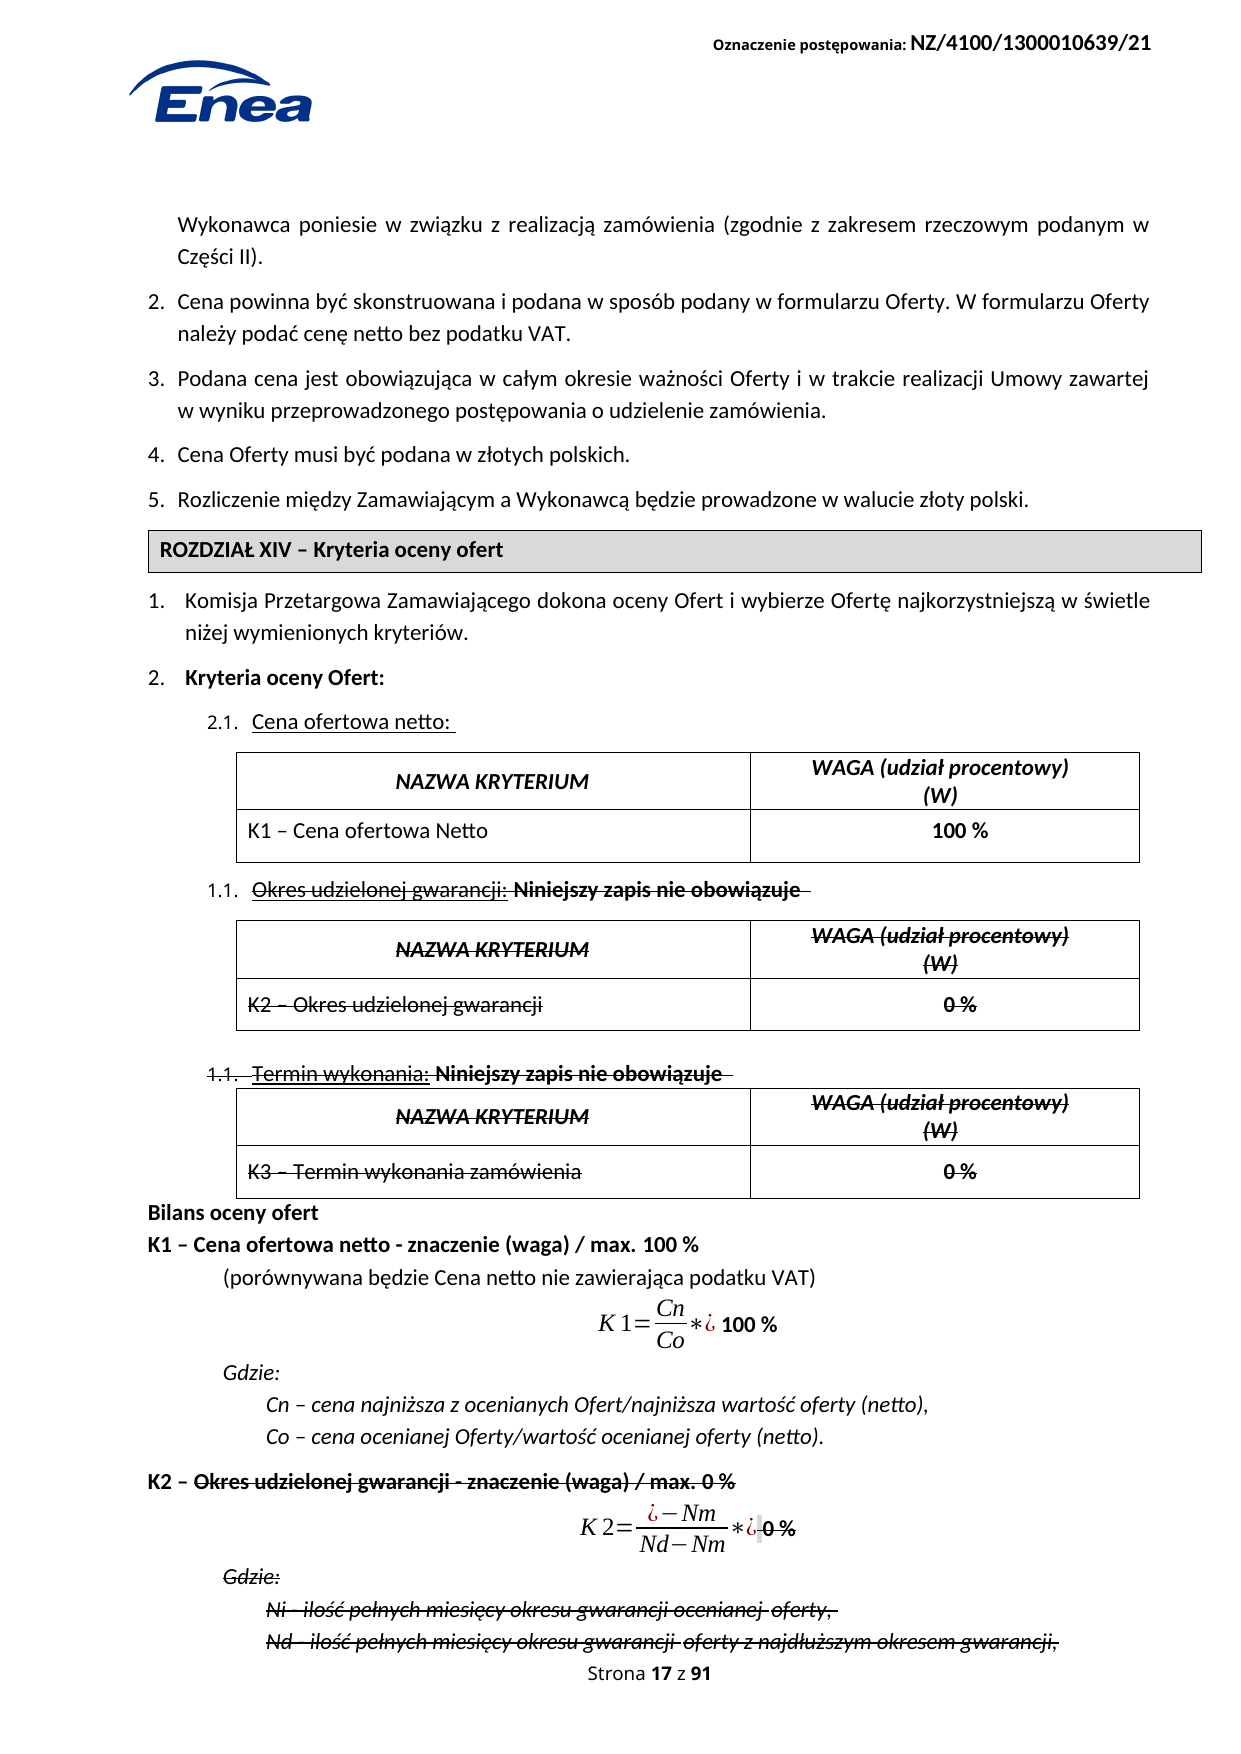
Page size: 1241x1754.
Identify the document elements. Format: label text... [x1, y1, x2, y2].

table_header WAGA (udział procentowy) (W) [751, 753, 1139, 809]
text Co – cena ocenianej Oferty/wartość ocenianej oferty (netto). [148, 1422, 1152, 1451]
table_cell [751, 810, 1139, 862]
list Cena Oferty musi być podana w złotych polskich. [148, 441, 1152, 468]
text Bilans oceny ofert [148, 1198, 1152, 1226]
table_header WAGA (udział procentowy) (W) [751, 921, 1139, 977]
picture [117, 50, 324, 124]
table_header WAGA (udział procentowy) (W) [751, 1089, 1139, 1144]
text K1 – Cena ofertowa netto - znaczenie (waga) / max. [148, 1231, 1152, 1259]
list Kryteria oceny Ofert: [148, 663, 1152, 691]
table_cell [751, 1146, 1139, 1197]
list Cena ofertowa netto: [207, 707, 1152, 735]
table_header ROZDZIAŁ XIV – Kryteria oceny ofert [149, 531, 1201, 572]
text Ni - ilość pełnych miesięcy okresu gwarancji ocenianej oferty, Nd - ilość pełnych miesięcy okresu gwarancji oferty z najdłuższym okresem gwarancji, [266, 1595, 1152, 1655]
list Termin wykonania: [207, 1059, 1152, 1087]
table_cell [751, 979, 1139, 1030]
text (porównywana będzie Cena netto nie zawierająca podatku VAT) [223, 1263, 1152, 1291]
table_header NAZWA KRYTERIUM [237, 921, 750, 977]
list Rozliczenie między Zamawiającym a Wykonawcą będzie prowadzone w walucie złoty polski. [148, 485, 1152, 513]
list Komisja Przetargowa Zamawiającego dokona oceny Ofert i wybierze Ofertę najkorzystniejszą w świetle niżej wymienionych kryteriów. [148, 586, 1152, 646]
table_header NAZWA KRYTERIUM [237, 753, 750, 809]
text Cn – cena najniższa z ocenianych Ofert/najniższa wartość oferty (netto), [148, 1390, 1152, 1418]
text Gdzie: [223, 1358, 1152, 1386]
table_cell K2 – Okres udzielonej gwarancji [237, 979, 750, 1030]
list Okres udzielonej gwarancji: [207, 876, 1152, 904]
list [148, 210, 1152, 270]
text K2 – Okres udzielonej gwarancji - znaczenie (waga) / max. [148, 1467, 1152, 1495]
table_header NAZWA KRYTERIUM [237, 1089, 750, 1144]
table_cell K3 – Termin wykonania zamówienia [237, 1146, 750, 1197]
text Gdzie: [223, 1562, 1152, 1591]
list Cena powinna być skonstruowana i podana w sposób podany w formularzu Oferty. W formularzu Oferty należy podać cenę netto bez podatku VAT. [148, 287, 1152, 347]
table_cell K1 – Cena ofertowa Netto [237, 810, 750, 862]
list Podana cena jest obowiązująca w całym okresie ważności Oferty i w trakcie realizacji Umowy zawartej w wyniku przeprowadzonego postępowania o udzielenie zamówienia. [148, 364, 1152, 424]
